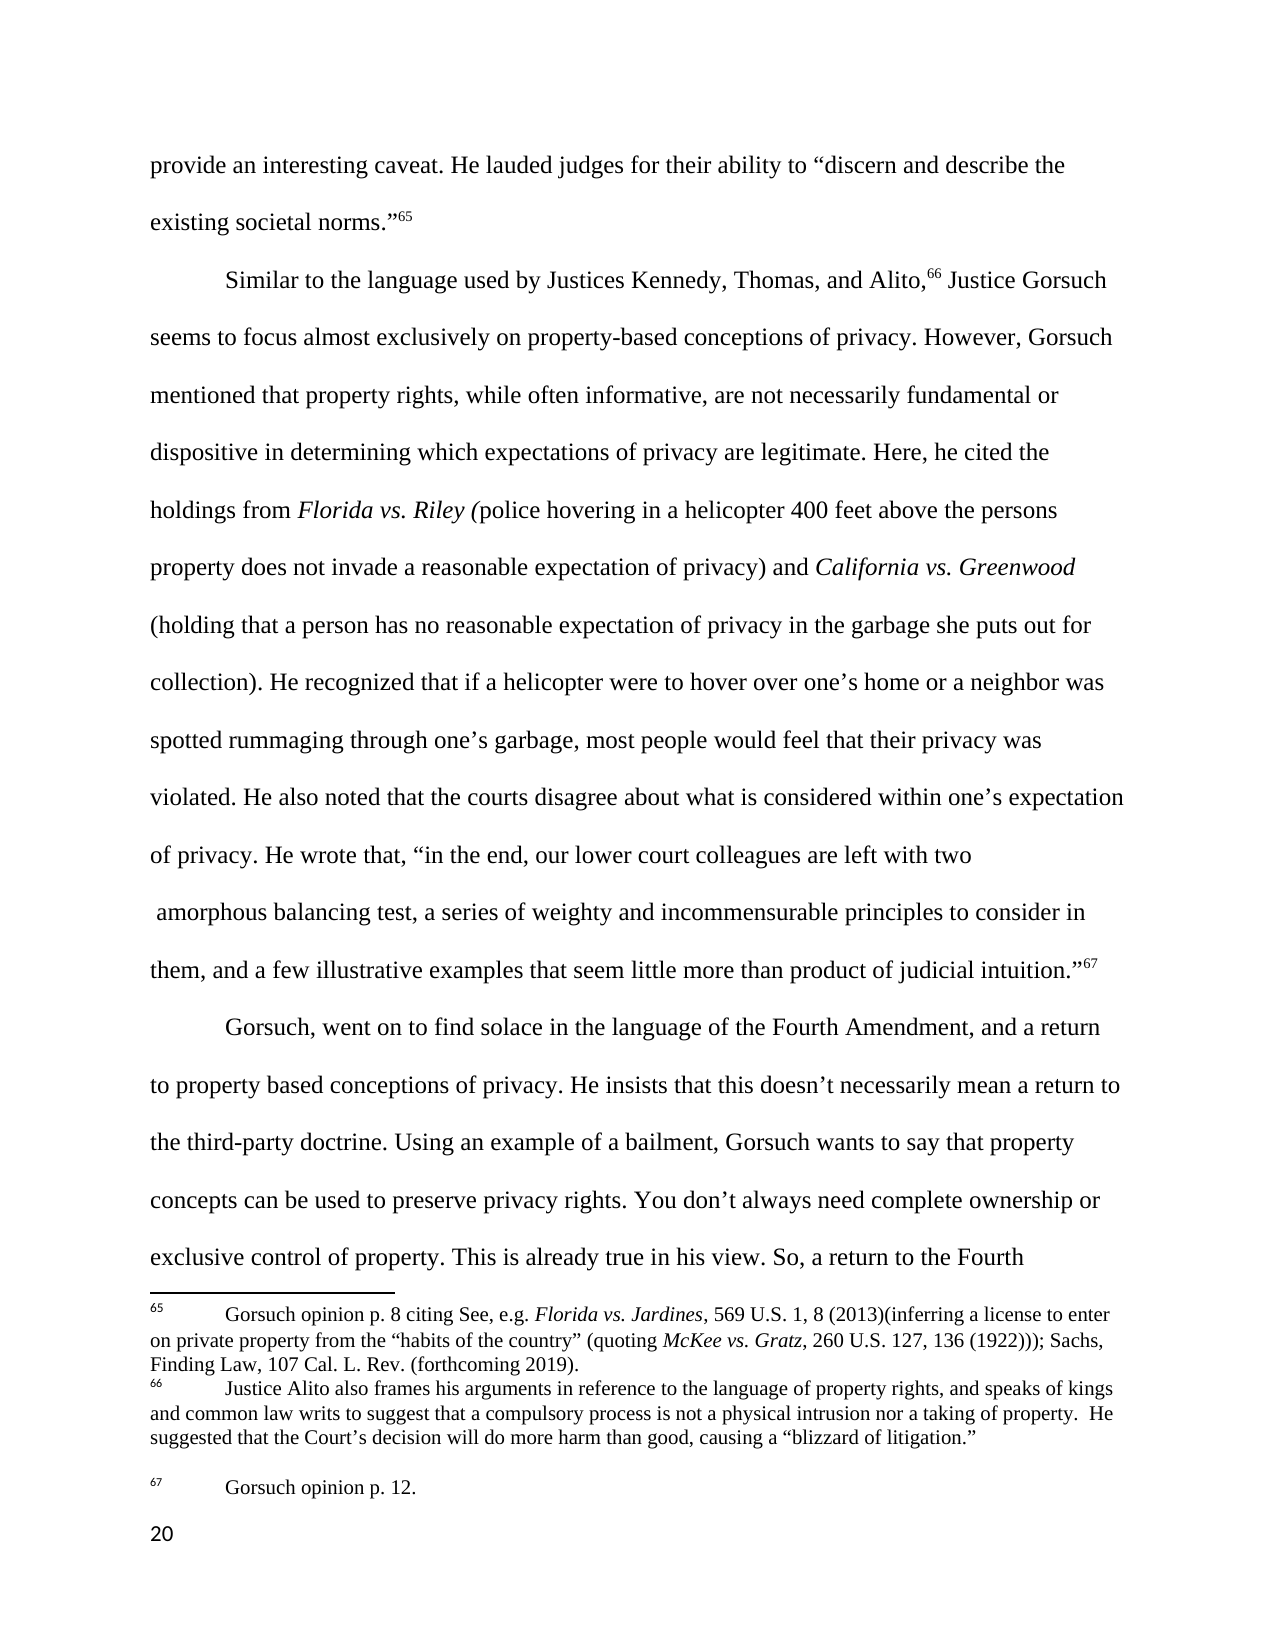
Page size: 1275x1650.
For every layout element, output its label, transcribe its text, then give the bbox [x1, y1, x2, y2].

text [150, 150, 1125, 236]
text amorphous balancing test, a series of weighty and incommensurable principles to consider in them, and a few illustrative examples that seem little more than product of judicial intuition.” [150, 897, 1125, 984]
text Similar to the language used by Justices Kennedy, Thomas, and Alito, Justice Gorsuch seems to focus almost exclusively on property-based conceptions of privacy. However, Gorsuch mentioned that property rights, while often informative, are not necessarily fundamental or dispositive in determining which expectations of privacy are legitimate. Here, he cited the holdings from Florida vs. Riley (police hovering in a helicopter 400 feet above the persons property does not invade a reasonable expectation of privacy) and California vs. Greenwood (holding that a person has no reasonable expectation of privacy in the garbage she puts out for collection). He recognized that if a helicopter were to hover over one’s home or a neighbor was spotted rummaging through one’s garbage, most people would feel that their privacy was violated. He also noted that the courts disagree about what is considered within one’s expectation of privacy. He wrote that, “in the end, our lower court colleagues are left with two [150, 265, 1125, 869]
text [150, 1012, 1125, 1271]
